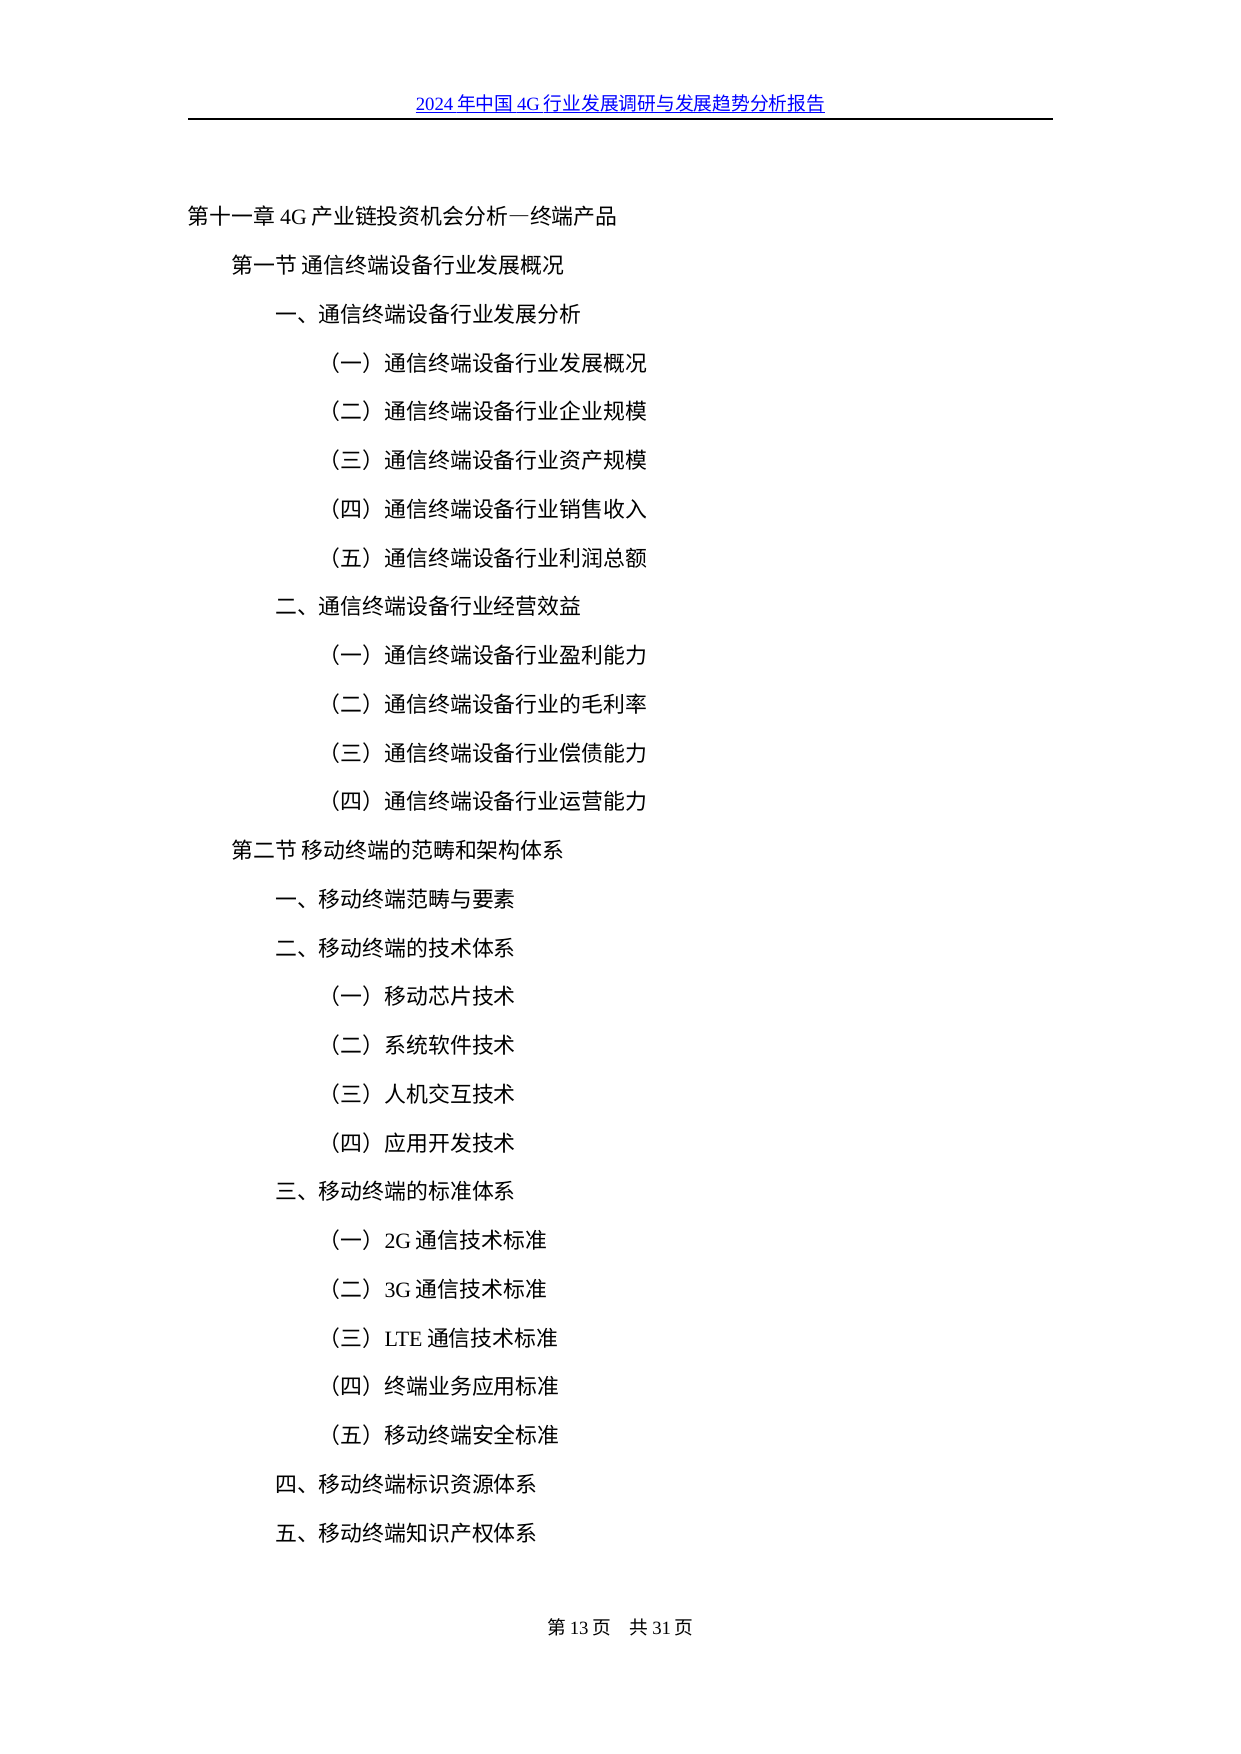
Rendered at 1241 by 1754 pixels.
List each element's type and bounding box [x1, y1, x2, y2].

text [187, 150, 1053, 1548]
